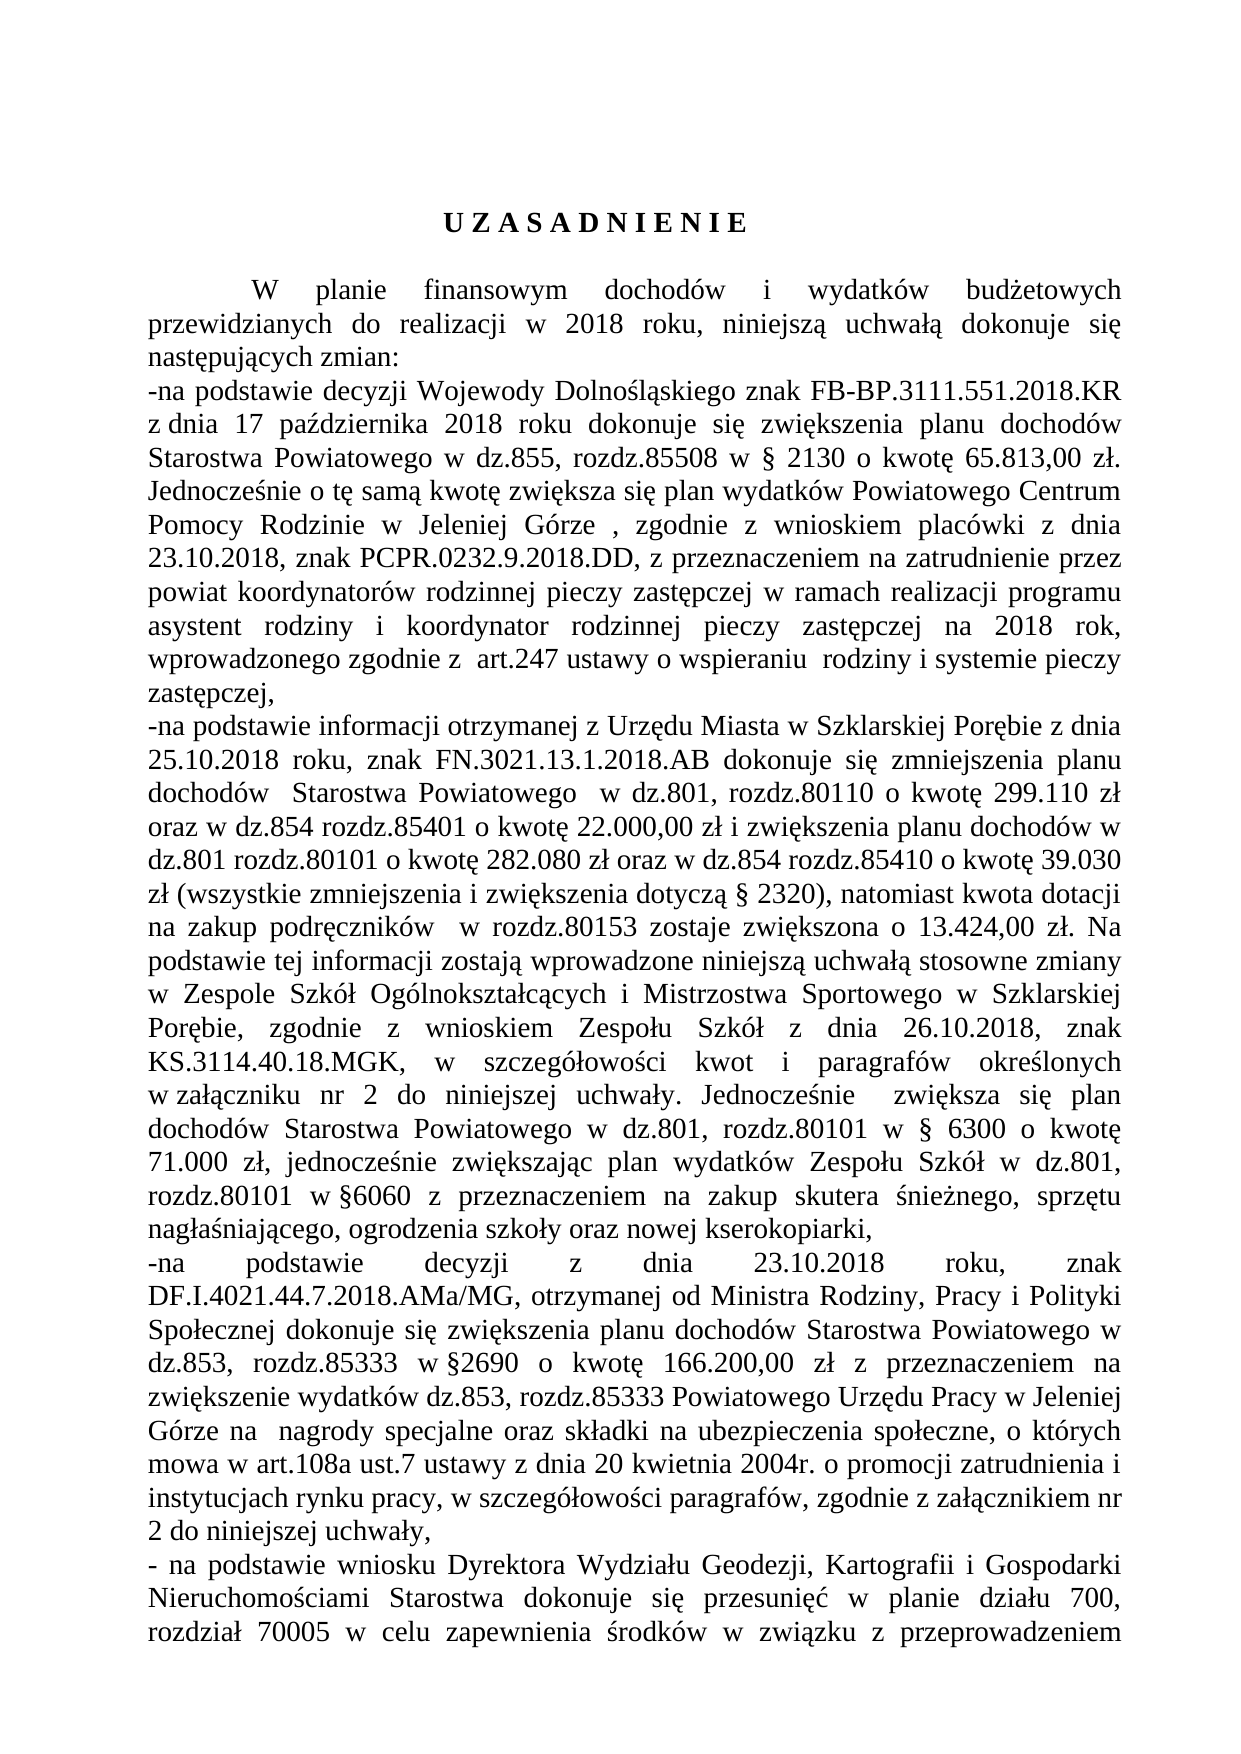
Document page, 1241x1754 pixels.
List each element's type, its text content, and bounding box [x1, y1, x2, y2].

text -na podstawie informacji otrzymanej z Urzędu Miasta w Szklarskiej Porębie z dnia 25.10.2018 roku, znak FN.3021.13.1.2018.AB dokonuje się zmniejszenia planu dochodów Starostwa Powiatowego w dz.801, rozdz.80110 o kwotę 299.110 zł oraz w dz.854 rozdz.85401 o kwotę 22.000,00 zł i zwiększenia planu dochodów w dz.801 rozdz.80101 o kwotę 282.080 zł oraz w dz.854 rozdz.85410 o kwotę 39.030 zł (wszystkie zmniejszenia i zwiększenia dotyczą § 2320), natomiast kwota dotacji na zakup podręczników w rozdz.80153 zostaje zwiększona o 13.424,00 zł. Na podstawie tej informacji zostają wprowadzone niniejszą uchwałą stosowne zmiany w Zespole Szkół Ogólnokształcących i Mistrzostwa Sportowego w Szklarskiej Porębie, zgodnie z wnioskiem Zespołu Szkół z dnia 26.10.2018, znak KS.3114.40.18.MGK, w szczegółowości kwot i paragrafów określonych w załączniku nr 2 do niniejszej uchwały. Jednocześnie zwiększa się plan dochodów Starostwa Powiatowego w dz.801, rozdz.80101 w § 6300 o kwotę 71.000 zł, jednocześnie zwiększając plan wydatków Zespołu Szkół w dz.801, rozdz.80101 w §6060 z przeznaczeniem na zakup skutera śnieżnego, sprzętu nagłaśniającego, ogrodzenia szkoły oraz nowej kserokopiarki, [148, 708, 1122, 1245]
text U Z A S A D N I E N I E [148, 205, 1122, 239]
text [148, 1547, 1122, 1647]
text -na podstawie decyzji z dnia 23.10.2018 roku, znak DF.I.4021.44.7.2018.AMa/MG, otrzymanej od Ministra Rodziny, Pracy i Polityki Społecznej dokonuje się zwiększenia planu dochodów Starostwa Powiatowego w dz.853, rozdz.85333 w §2690 o kwotę 166.200,00 zł z przeznaczeniem na zwiększenie wydatków dz.853, rozdz.85333 Powiatowego Urzędu Pracy w Jeleniej Górze na nagrody specjalne oraz składki na ubezpieczenia społeczne, o których mowa w art.108a ust.7 ustawy z dnia 20 kwietnia 2004r. o promocji zatrudnienia i instytucjach rynku pracy, w szczegółowości paragrafów, zgodnie z załącznikiem nr 2 do niniejszej uchwały, [148, 1245, 1122, 1547]
text -na podstawie decyzji Wojewody Dolnośląskiego znak FB-BP.3111.551.2018.KR z dnia 17 października 2018 roku dokonuje się zwiększenia planu dochodów Starostwa Powiatowego w dz.855, rozdz.85508 w § 2130 o kwotę 65.813,00 zł. Jednocześnie o tę samą kwotę zwiększa się plan wydatków Powiatowego Centrum Pomocy Rodzinie w Jeleniej Górze , zgodnie z wnioskiem placówki z dnia 23.10.2018, znak PCPR.0232.9.2018.DD, z przeznaczeniem na zatrudnienie przez powiat koordynatorów rodzinnej pieczy zastępczej w ramach realizacji programu asystent rodziny i koordynator rodzinnej pieczy zastępczej na 2018 rok, wprowadzonego zgodnie z art.247 ustawy o wspieraniu rodziny i systemie pieczy zastępczej, [148, 373, 1122, 708]
text W planie finansowym dochodów i wydatków budżetowych przewidzianych do realizacji w 2018 roku, niniejszą uchwałą dokonuje się następujących zmian: [148, 272, 1122, 373]
